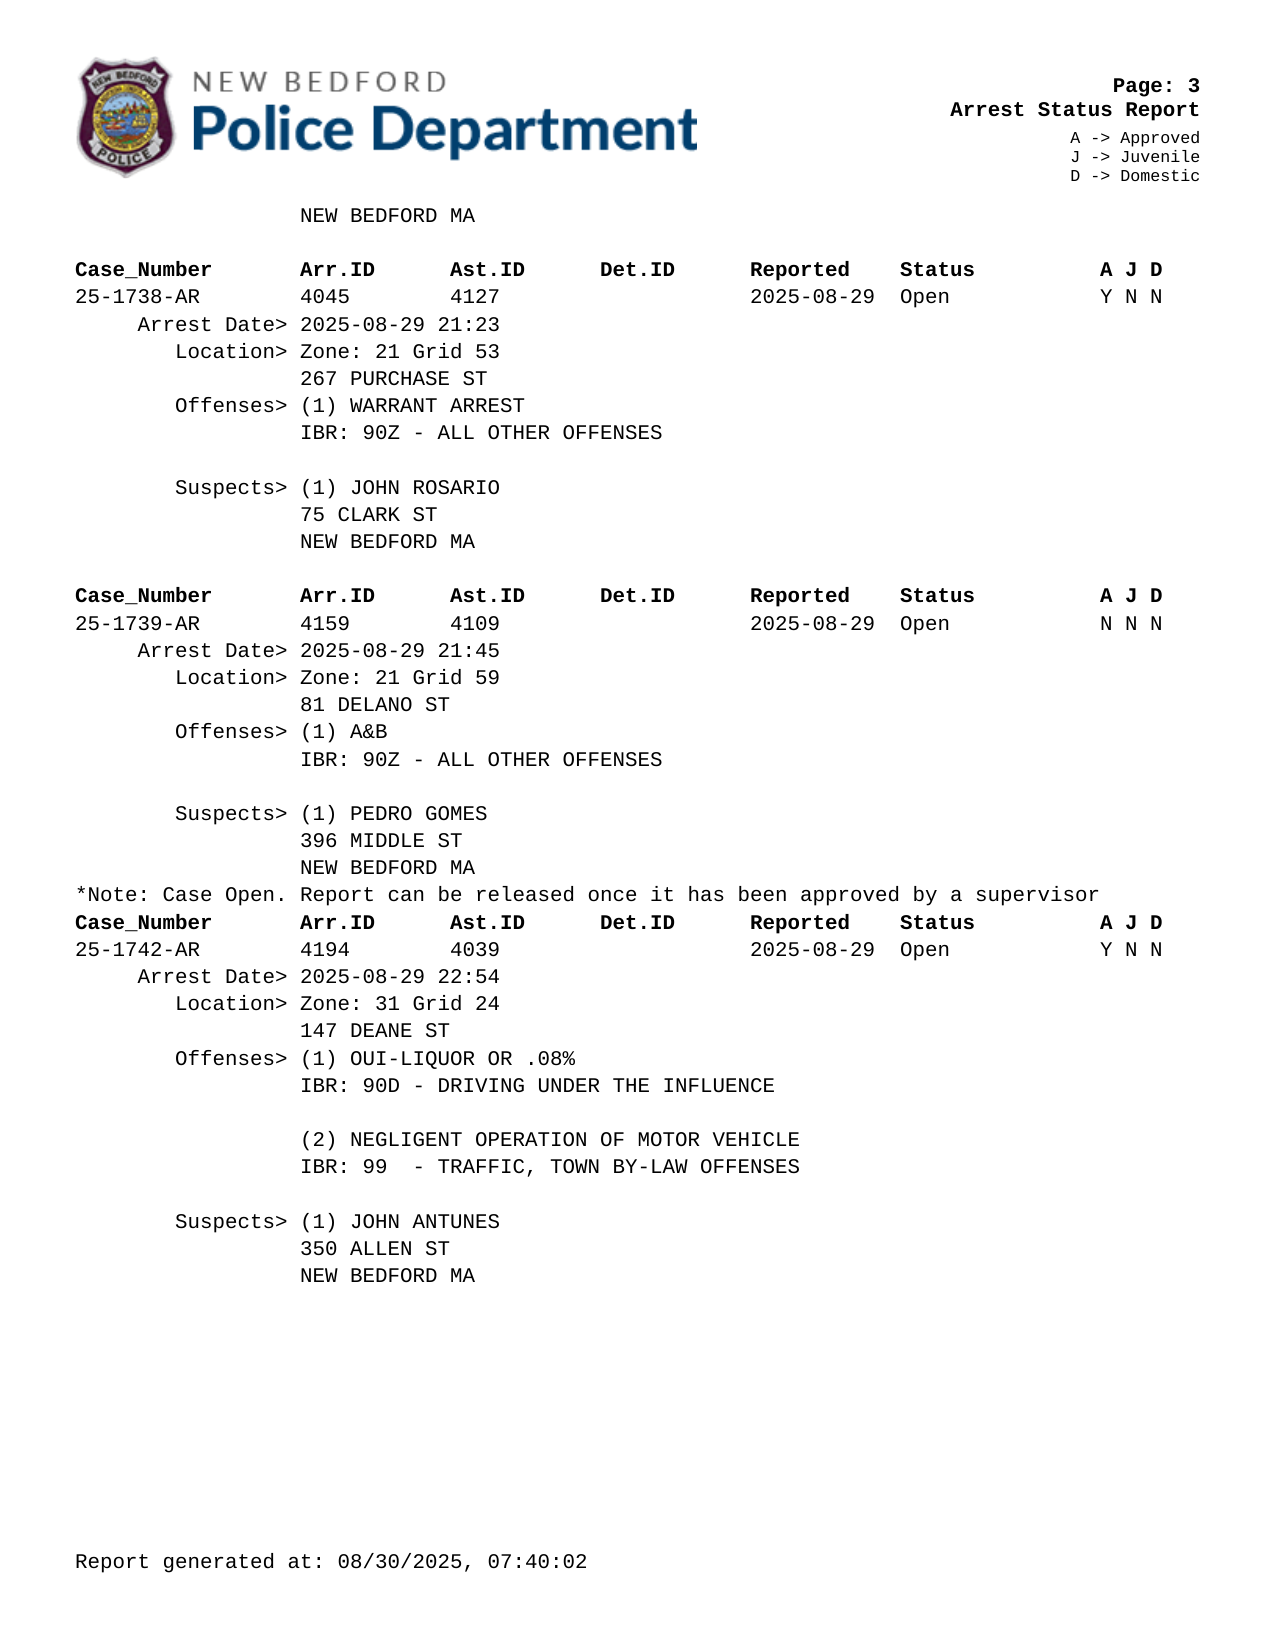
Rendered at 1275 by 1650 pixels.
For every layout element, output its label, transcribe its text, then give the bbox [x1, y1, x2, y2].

picture [75, 56, 697, 179]
